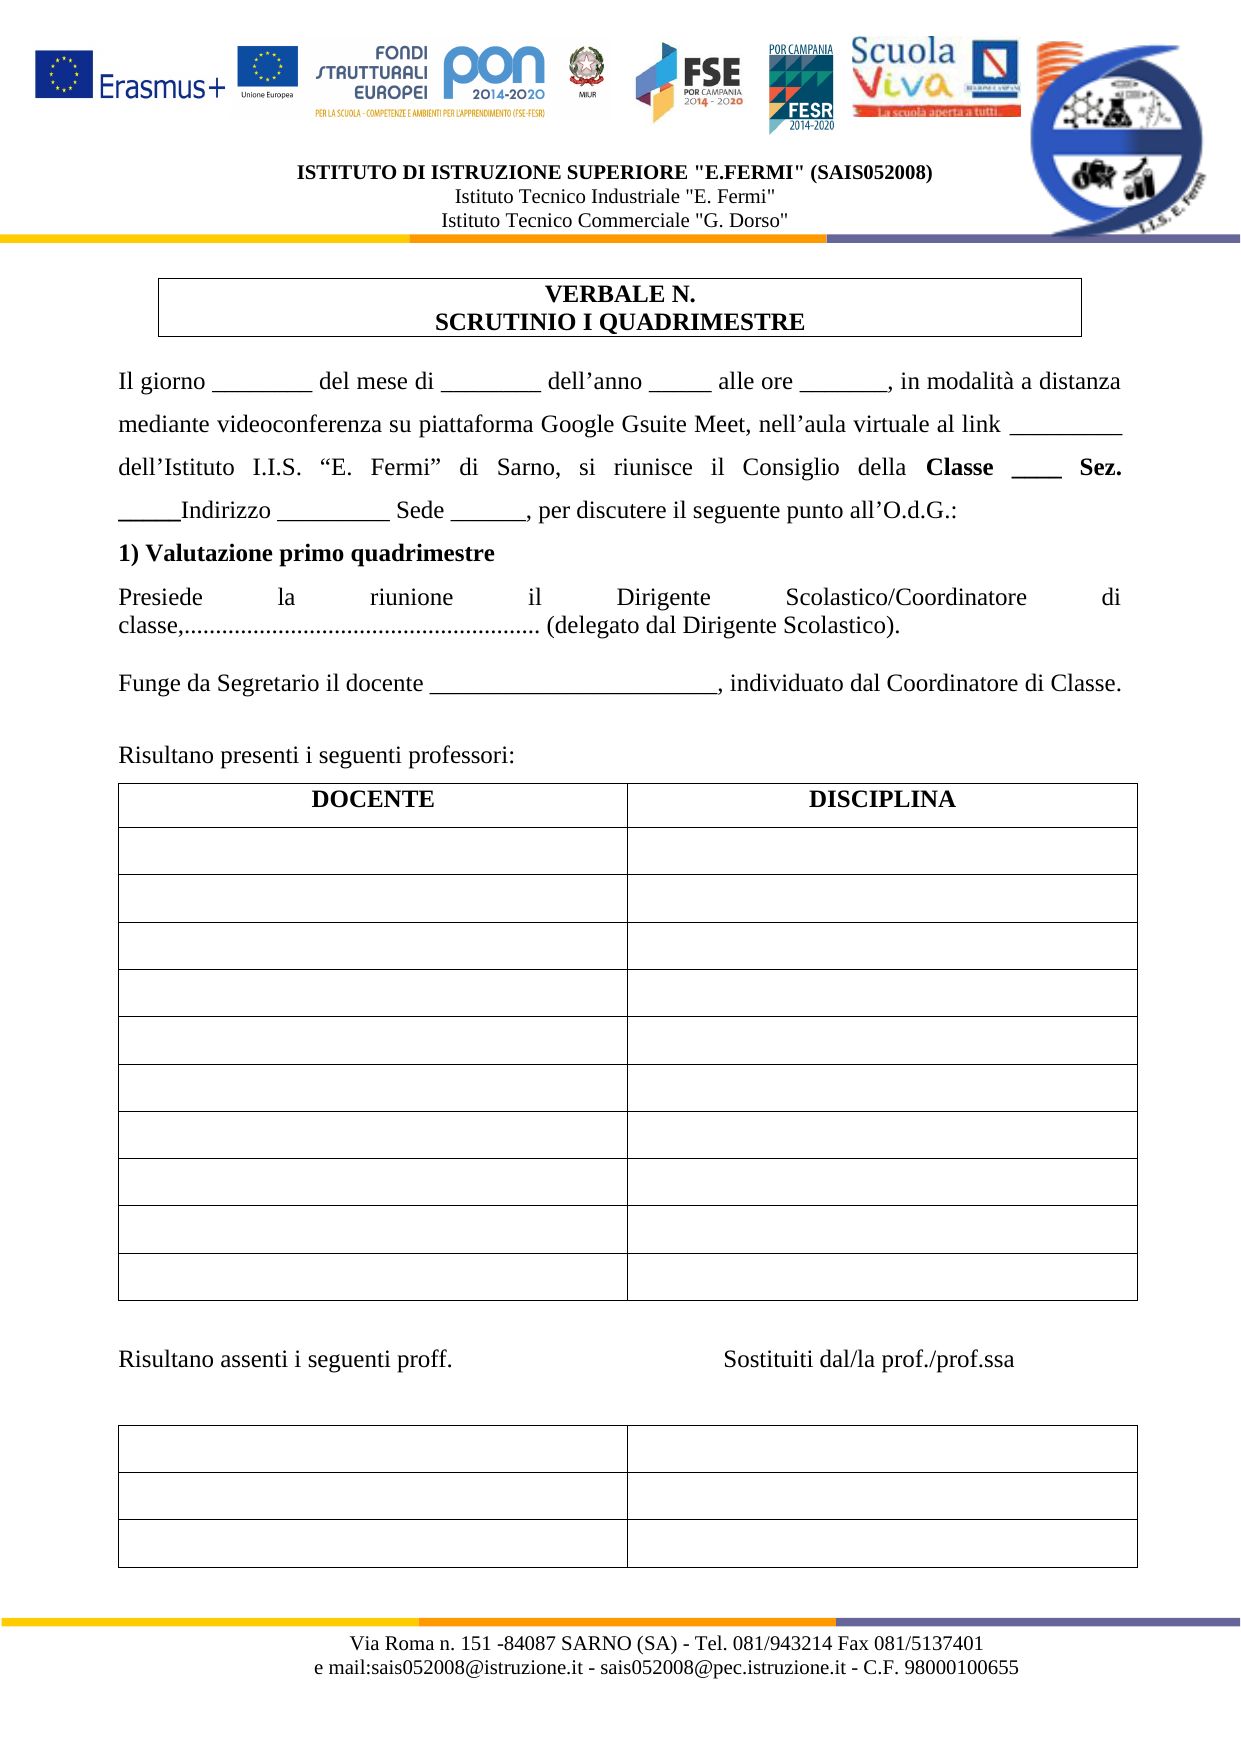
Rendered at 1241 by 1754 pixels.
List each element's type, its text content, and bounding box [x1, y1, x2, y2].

picture [763, 36, 840, 142]
table_cell [119, 1065, 627, 1111]
text Risultano assenti i seguenti proff. Sostituiti dal/la prof./prof.ssa [118, 1344, 1122, 1373]
text Presiede la riunione il Dirigente Scolastico/Coordinatore di classe,......................................................... (delegato dal Dirigente Scolastico). [118, 582, 1122, 639]
table_header VERBALE N. SCRUTINIO I QUADRIMESTRE [159, 279, 1081, 336]
table_cell [119, 1206, 627, 1253]
table_cell [628, 1473, 1137, 1519]
table_cell [628, 828, 1137, 874]
table_cell [119, 1520, 627, 1567]
table_cell [628, 1520, 1137, 1567]
table_cell [628, 970, 1137, 1016]
picture [631, 36, 747, 128]
table_cell [119, 828, 627, 874]
table_cell [119, 1473, 627, 1519]
table_cell [119, 1254, 627, 1300]
text 1) Valutazione primo quadrimestre [118, 538, 1122, 567]
table_cell [119, 1159, 627, 1205]
table_cell [119, 923, 627, 969]
text Il giorno ________ del mese di ________ dell’anno _____ alle ore _______, in modalità a distanza mediante videoconferenza su piattaforma Google Gsuite Meet, nell’aula virtuale al link _________ dell’Istituto I.I.S. “E. Fermi” di Sarno, si riunisce il Consiglio della Classe ____ Sez. _____Indirizzo _________ Sede ______, per discutere il seguente punto all’O.d.G.: [118, 366, 1122, 524]
table_cell [628, 1112, 1137, 1158]
table_cell [628, 1159, 1137, 1205]
table_header DISCIPLINA [628, 784, 1137, 827]
table_header DOCENTE [119, 784, 627, 827]
table_cell [628, 923, 1137, 969]
table_cell [628, 875, 1137, 922]
table_cell [119, 1017, 627, 1063]
table_header [628, 1426, 1137, 1472]
text Funge da Segretario il docente _______________________, individuato dal Coordinatore di Classe. [118, 668, 1122, 697]
table_cell [119, 1112, 627, 1158]
table_cell [628, 1017, 1137, 1063]
table_cell [628, 1206, 1137, 1253]
table_cell [119, 970, 627, 1016]
table_header [119, 1426, 627, 1472]
text Risultano presenti i seguenti professori: [118, 740, 1122, 768]
picture [31, 36, 613, 121]
table_cell [628, 1065, 1137, 1111]
table_cell [119, 875, 627, 922]
table_cell [628, 1254, 1137, 1300]
